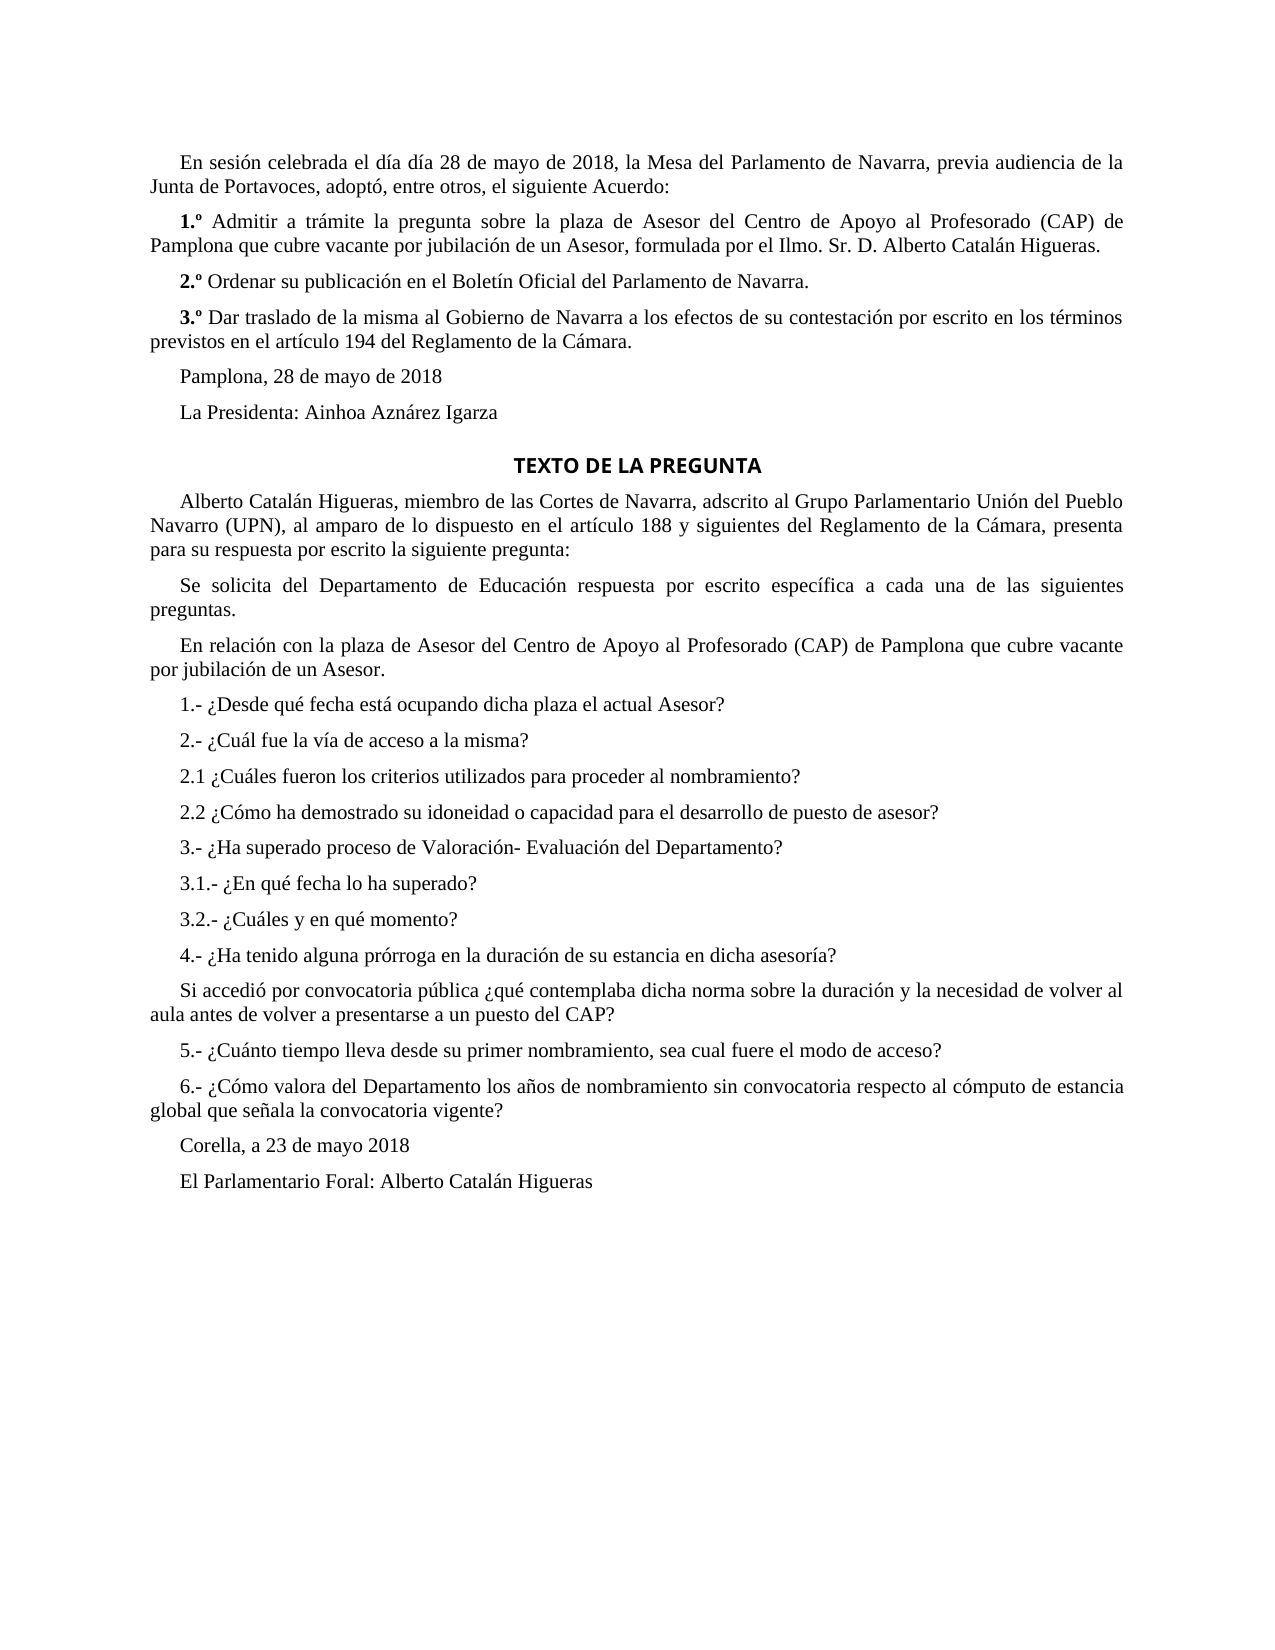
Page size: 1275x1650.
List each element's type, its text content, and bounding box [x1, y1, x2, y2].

text 3.2.- ¿Cuáles y en qué momento? [150, 907, 1125, 931]
text Corella, a 23 de mayo 2018 [150, 1134, 1125, 1158]
text El Parlamentario Foral: Alberto Catalán Higueras [150, 1169, 1125, 1193]
text Si accedió por convocatoria pública ¿qué contemplaba dicha norma sobre la duración y la necesidad de volver al aula antes de volver a presentarse a un puesto del CAP? [150, 978, 1125, 1026]
text En relación con la plaza de Asesor del Centro de Apoyo al Profesorado (CAP) de Pamplona que cubre vacante por jubilación de un Asesor. [150, 633, 1125, 681]
text 2.- ¿Cuál fue la vía de acceso a la misma? [150, 728, 1125, 752]
text 2.1 ¿Cuáles fueron los criterios utilizados para proceder al nombramiento? [150, 764, 1125, 788]
text 5.- ¿Cuánto tiempo lleva desde su primer nombramiento, sea cual fuere el modo de acceso? [150, 1038, 1125, 1062]
text Pamplona, 28 de mayo de 2018 [150, 365, 1125, 389]
text TEXTO DE LA PREGUNTA [150, 454, 1125, 478]
text 3.º Dar traslado de la misma al Gobierno de Navarra a los efectos de su contestación por escrito en los términos previstos en el artículo 194 del Reglamento de la Cámara. [150, 305, 1125, 353]
text La Presidenta: Ainhoa Aznárez Igarza [150, 401, 1125, 424]
text 1.- ¿Desde qué fecha está ocupando dicha plaza el actual Asesor? [150, 693, 1125, 717]
text 2.º Ordenar su publicación en el Boletín Oficial del Parlamento de Navarra. [150, 269, 1125, 293]
text 2.2 ¿Cómo ha demostrado su idoneidad o capacidad para el desarrollo de puesto de asesor? [150, 800, 1125, 824]
text 3.- ¿Ha superado proceso de Valoración- Evaluación del Departamento? [150, 836, 1125, 859]
text Alberto Catalán Higueras, miembro de las Cortes de Navarra, adscrito al Grupo Parlamentario Unión del Pueblo Navarro (UPN), al amparo de lo dispuesto en el artículo 188 y siguientes del Reglamento de la Cámara, presenta para su respuesta por escrito la siguiente pregunta: [150, 490, 1125, 562]
text 3.1.- ¿En qué fecha lo ha superado? [150, 871, 1125, 895]
text 4.- ¿Ha tenido alguna prórroga en la duración de su estancia en dicha asesoría? [150, 943, 1125, 967]
text 1.º Admitir a trámite la pregunta sobre la plaza de Asesor del Centro de Apoyo al Profesorado (CAP) de Pamplona que cubre vacante por jubilación de un Asesor, formulada por el Ilmo. Sr. D. Alberto Catalán Higueras. [150, 210, 1125, 258]
text Se solicita del Departamento de Educación respuesta por escrito específica a cada una de las siguientes preguntas. [150, 573, 1125, 621]
text 6.- ¿Cómo valora del Departamento los años de nombramiento sin convocatoria respecto al cómputo de estancia global que señala la convocatoria vigente? [150, 1074, 1125, 1122]
text En sesión celebrada el día día 28 de mayo de 2018, la Mesa del Parlamento de Navarra, previa audiencia de la Junta de Portavoces, adoptó, entre otros, el siguiente Acuerdo: [150, 150, 1125, 198]
